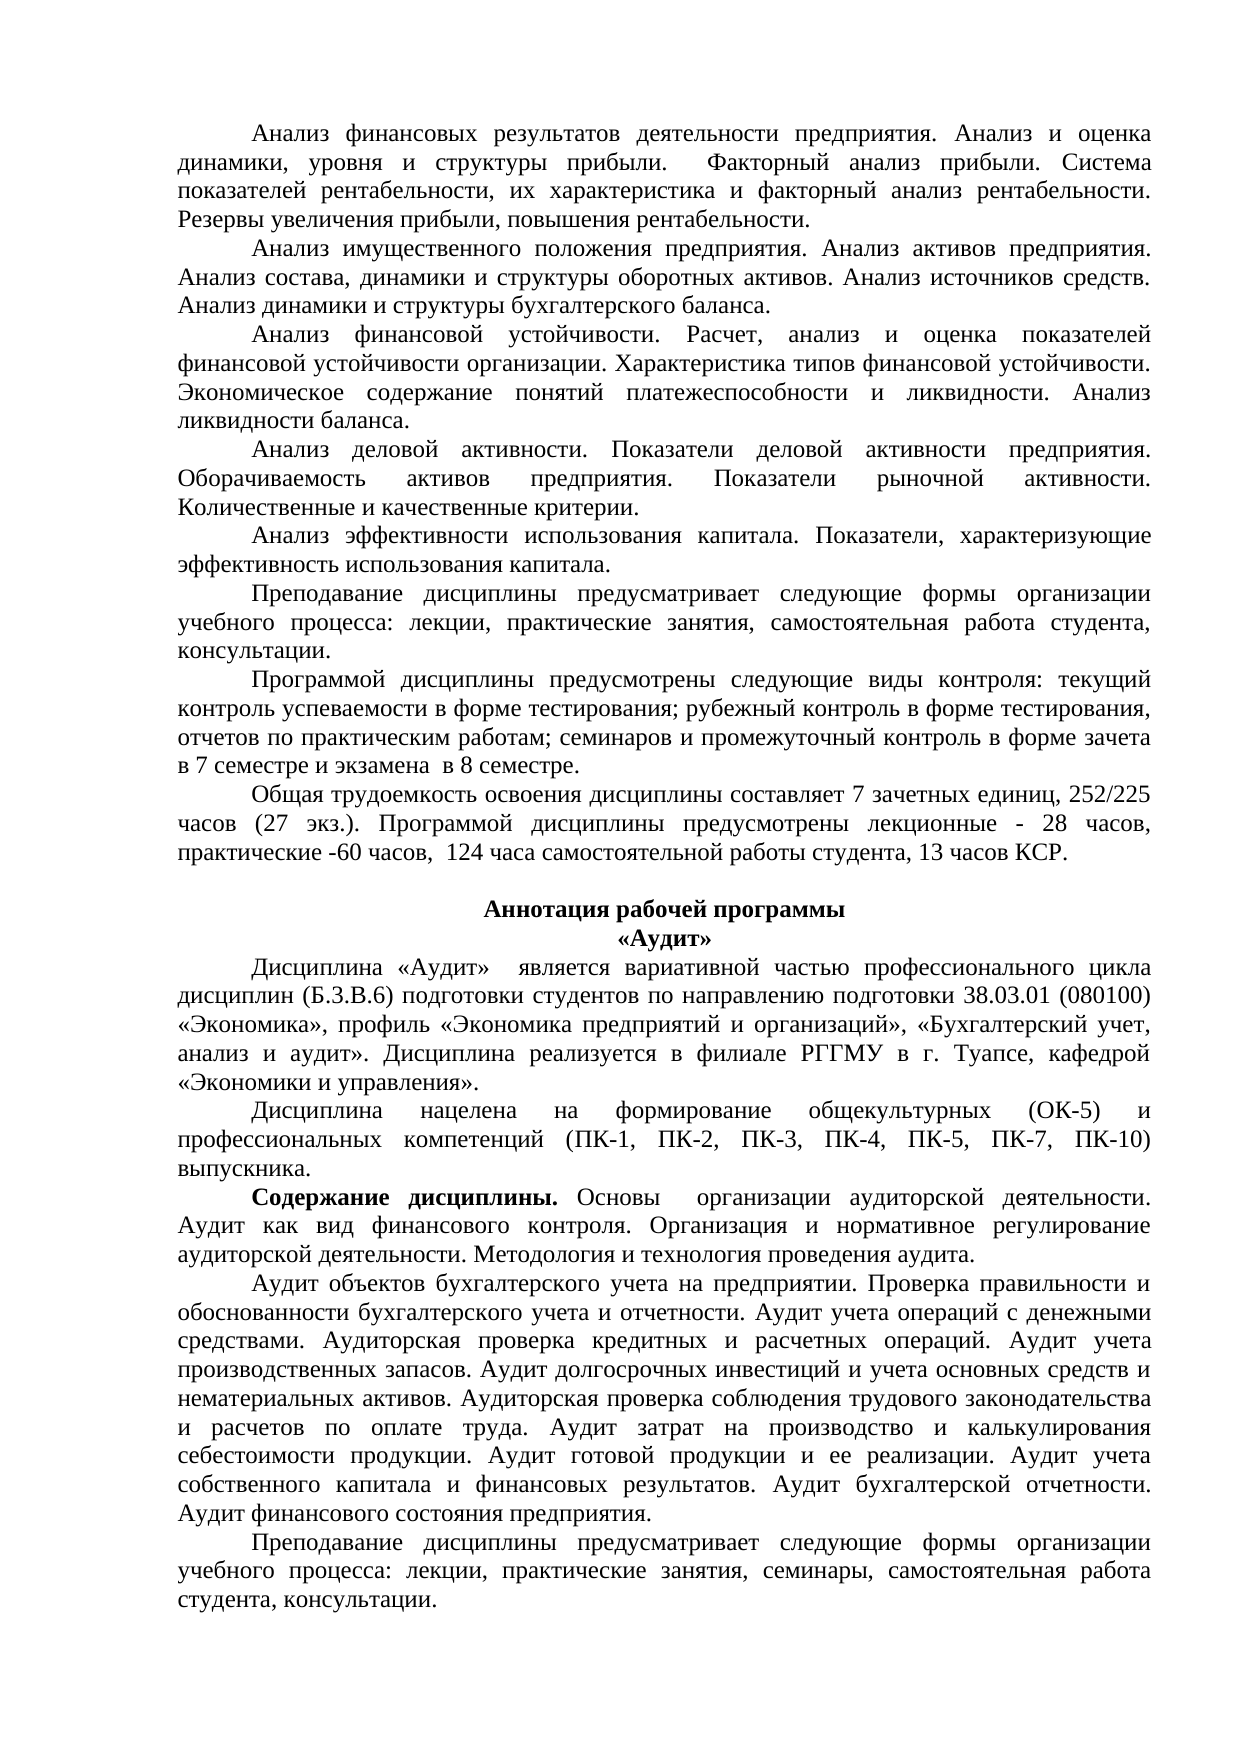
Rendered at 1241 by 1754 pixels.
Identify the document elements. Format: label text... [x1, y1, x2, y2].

text Аудит объектов бухгалтерского учета на предприятии. Проверка правильности и обоснованности бухгалтерского учета и отчетности. Аудит учета операций с денежными средствами. Аудиторская проверка кредитных и расчетных операций. Аудит учета производственных запасов. Аудит долгосрочных инвестиций и учета основных средств и нематериальных активов. Аудиторская проверка соблюдения трудового законодательства и расчетов по оплате труда. Аудит затрат на производство и калькулирования себестоимости продукции. Аудит готовой продукции и ее реализации. Аудит учета собственного капитала и финансовых результатов. Аудит бухгалтерской отчетности. Аудит финансового состояния предприятия. [177, 1268, 1152, 1527]
text Дисциплина «Аудит» является вариативной частью профессионального цикла дисциплин (Б.3.В.6) подготовки студентов по направлению подготовки 38.03.01 (080100) «Экономика», профиль «Экономика предприятий и организаций», «Бухгалтерский учет, анализ и аудит». Дисциплина реализуется в филиале РГГМУ в г. Туапсе, кафедрой «Экономики и управления». [177, 952, 1152, 1096]
text Анализ деловой активности. Показатели деловой активности предприятия. Оборачиваемость активов предприятия. Показатели рыночной активности. Количественные и качественные критерии. [177, 434, 1152, 521]
text Анализ имущественного положения предприятия. Анализ активов предприятия. Анализ состава, динамики и структуры оборотных активов. Анализ источников средств. Анализ динамики и структуры бухгалтерского баланса. [177, 233, 1152, 319]
text Дисциплина нацелена на формирование общекультурных (ОК-5) и профессиональных компетенций (ПК-1, ПК-2, ПК-3, ПК-4, ПК-5, ПК-7, ПК-10) выпускника. [177, 1096, 1152, 1182]
text Анализ эффективности использования капитала. Показатели, характеризующие эффективность использования капитала. [177, 521, 1152, 578]
text Аннотация рабочей программы [162, 894, 1152, 923]
text Программой дисциплины предусмотрены следующие виды контроля: текущий контроль успеваемости в форме тестирования; рубежный контроль в форме тестирования, отчетов по практическим работам; семинаров и промежуточный контроль в форме зачета в 7 семестре и экзамена в 8 семестре. [177, 664, 1152, 779]
text Анализ финансовой устойчивости. Расчет, анализ и оценка показателей финансовой устойчивости организации. Характеристика типов финансовой устойчивости. Экономическое содержание понятий платежеспособности и ликвидности. Анализ ликвидности баланса. [177, 319, 1152, 434]
text Преподавание дисциплины предусматривает следующие формы организации учебного процесса: лекции, практические занятия, семинары, самостоятельная работа студента, консультации. [177, 1527, 1152, 1613]
text Преподавание дисциплины предусматривает следующие формы организации учебного процесса: лекции, практические занятия, самостоятельная работа студента, консультации. [177, 578, 1152, 664]
text Содержание дисциплины. Основы организации аудиторской деятельности. Аудит как вид финансового контроля. Организация и нормативное регулирование аудиторской деятельности. Методология и технология проведения аудита. [177, 1182, 1152, 1268]
text Общая трудоемкость освоения дисциплины составляет 7 зачетных единиц, 252/225 часов (27 экз.). Программой дисциплины предусмотрены лекционные - 28 часов, практические -60 часов, 124 часа самостоятельной работы студента, 13 часов КСР. [177, 779, 1152, 866]
text Анализ финансовых результатов деятельности предприятия. Анализ и оценка динамики, уровня и структуры прибыли. Факторный анализ прибыли. Система показателей рентабельности, их характеристика и факторный анализ рентабельности. Резервы увеличения прибыли, повышения рентабельности. [177, 118, 1152, 233]
text «Аудит» [177, 923, 1152, 952]
